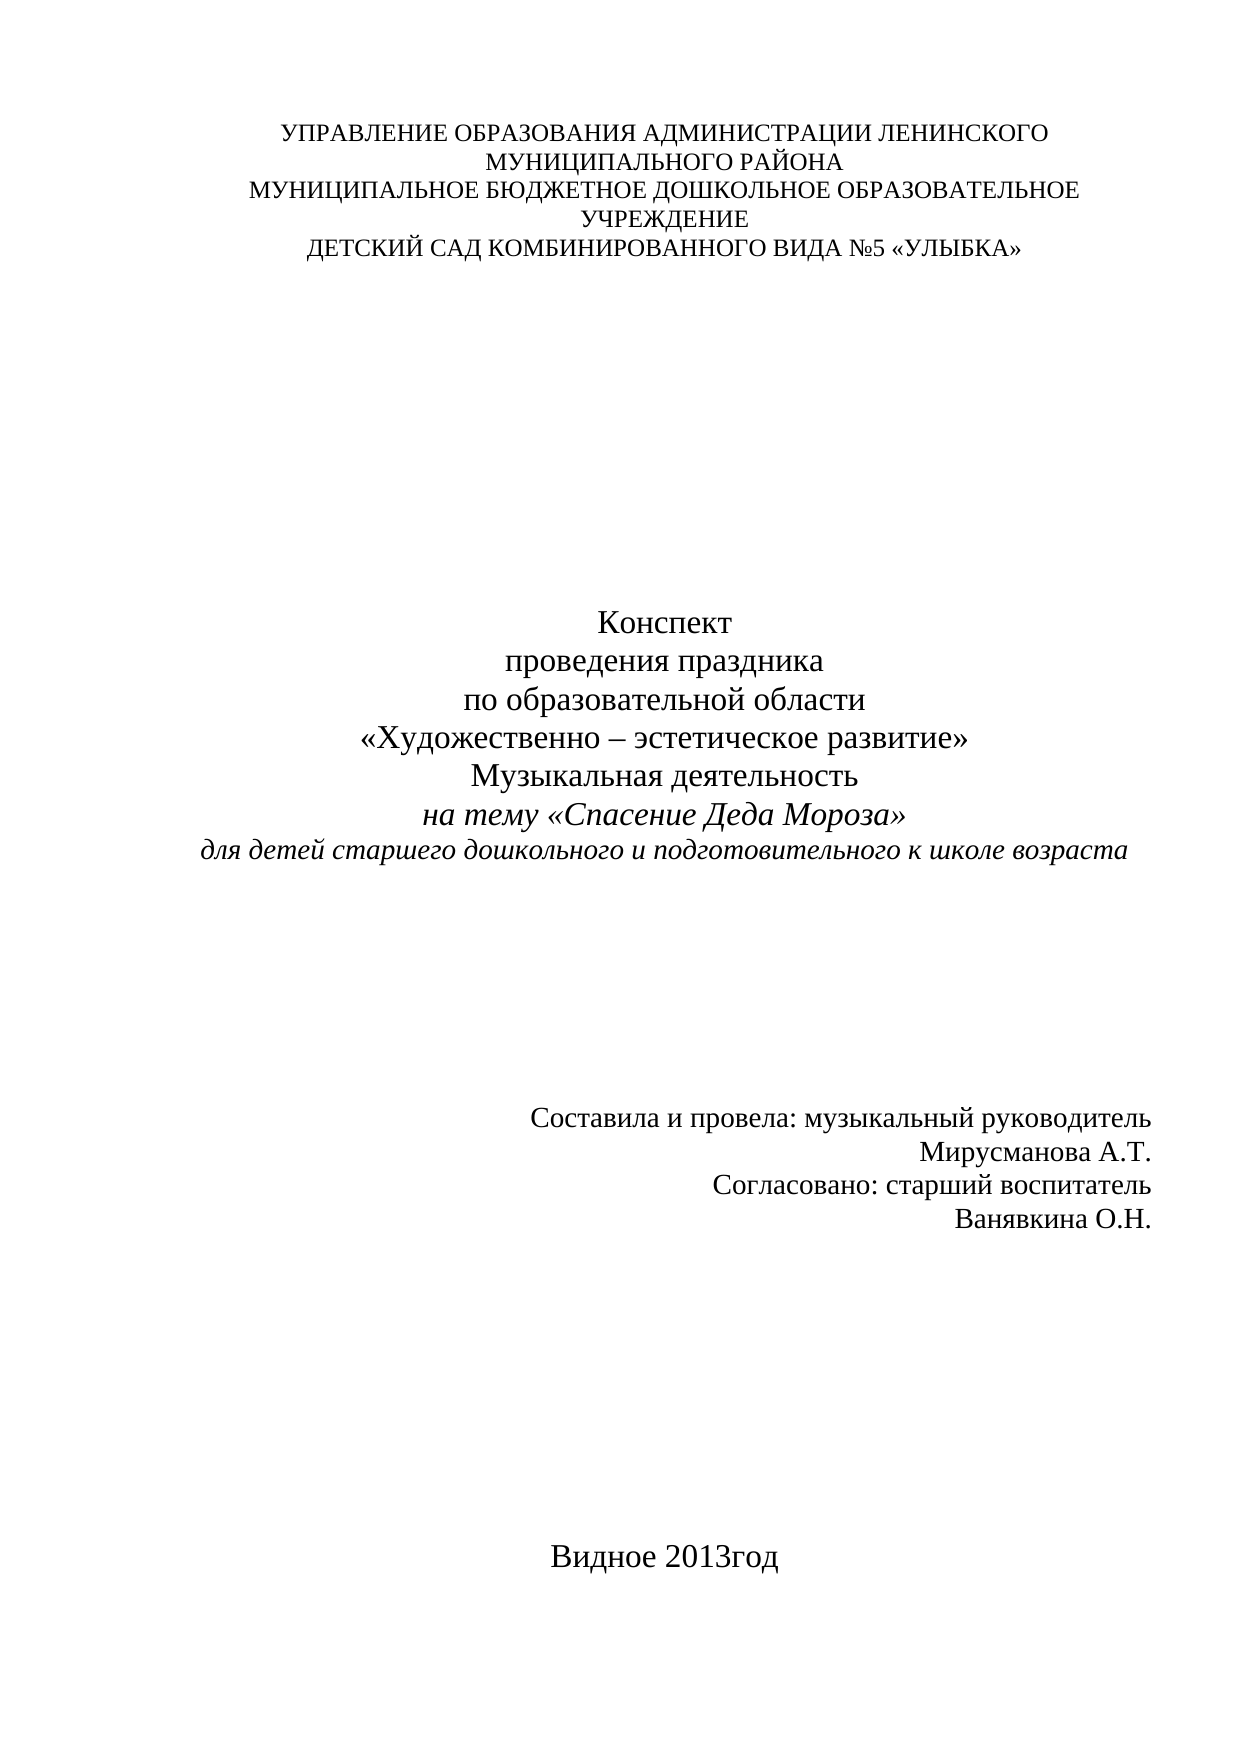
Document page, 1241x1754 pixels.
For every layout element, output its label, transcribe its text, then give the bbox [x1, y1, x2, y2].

text ДЕТСКИЙ САД КОМБИНИРОВАННОГО ВИДА №5 «УЛЫБКА» [177, 233, 1152, 262]
text Ванявкина О.Н. [177, 1201, 1152, 1234]
text МУНИЦИПАЛЬНОЕ БЮДЖЕТНОЕ ДОШКОЛЬНОЕ ОБРАЗОВАТЕЛЬНОЕ [177, 176, 1152, 204]
text Видное 2013год [177, 1536, 1152, 1575]
text УПРАВЛЕНИЕ ОБРАЗОВАНИЯ АДМИНИСТРАЦИИ ЛЕНИНСКОГО [177, 118, 1152, 147]
text УЧРЕЖДЕНИЕ [177, 204, 1152, 233]
text Музыкальная деятельность [177, 755, 1152, 794]
text МУНИЦИПАЛЬНОГО РАЙОНА [177, 147, 1152, 176]
text по образовательной области [177, 679, 1152, 717]
text на тему «Спасение Деда Мороза» [177, 794, 1152, 832]
text «Художественно – эстетическое развитие» [177, 717, 1152, 755]
text Составила и провела: музыкальный руководитель [177, 1100, 1152, 1134]
text Согласовано: старший воспитатель [177, 1167, 1152, 1201]
text проведения праздника [177, 640, 1152, 679]
text для детей старшего дошкольного и подготовительного к школе возраста [177, 832, 1152, 866]
text Мирусманова А.Т. [177, 1134, 1152, 1167]
text Конспект [177, 602, 1152, 640]
